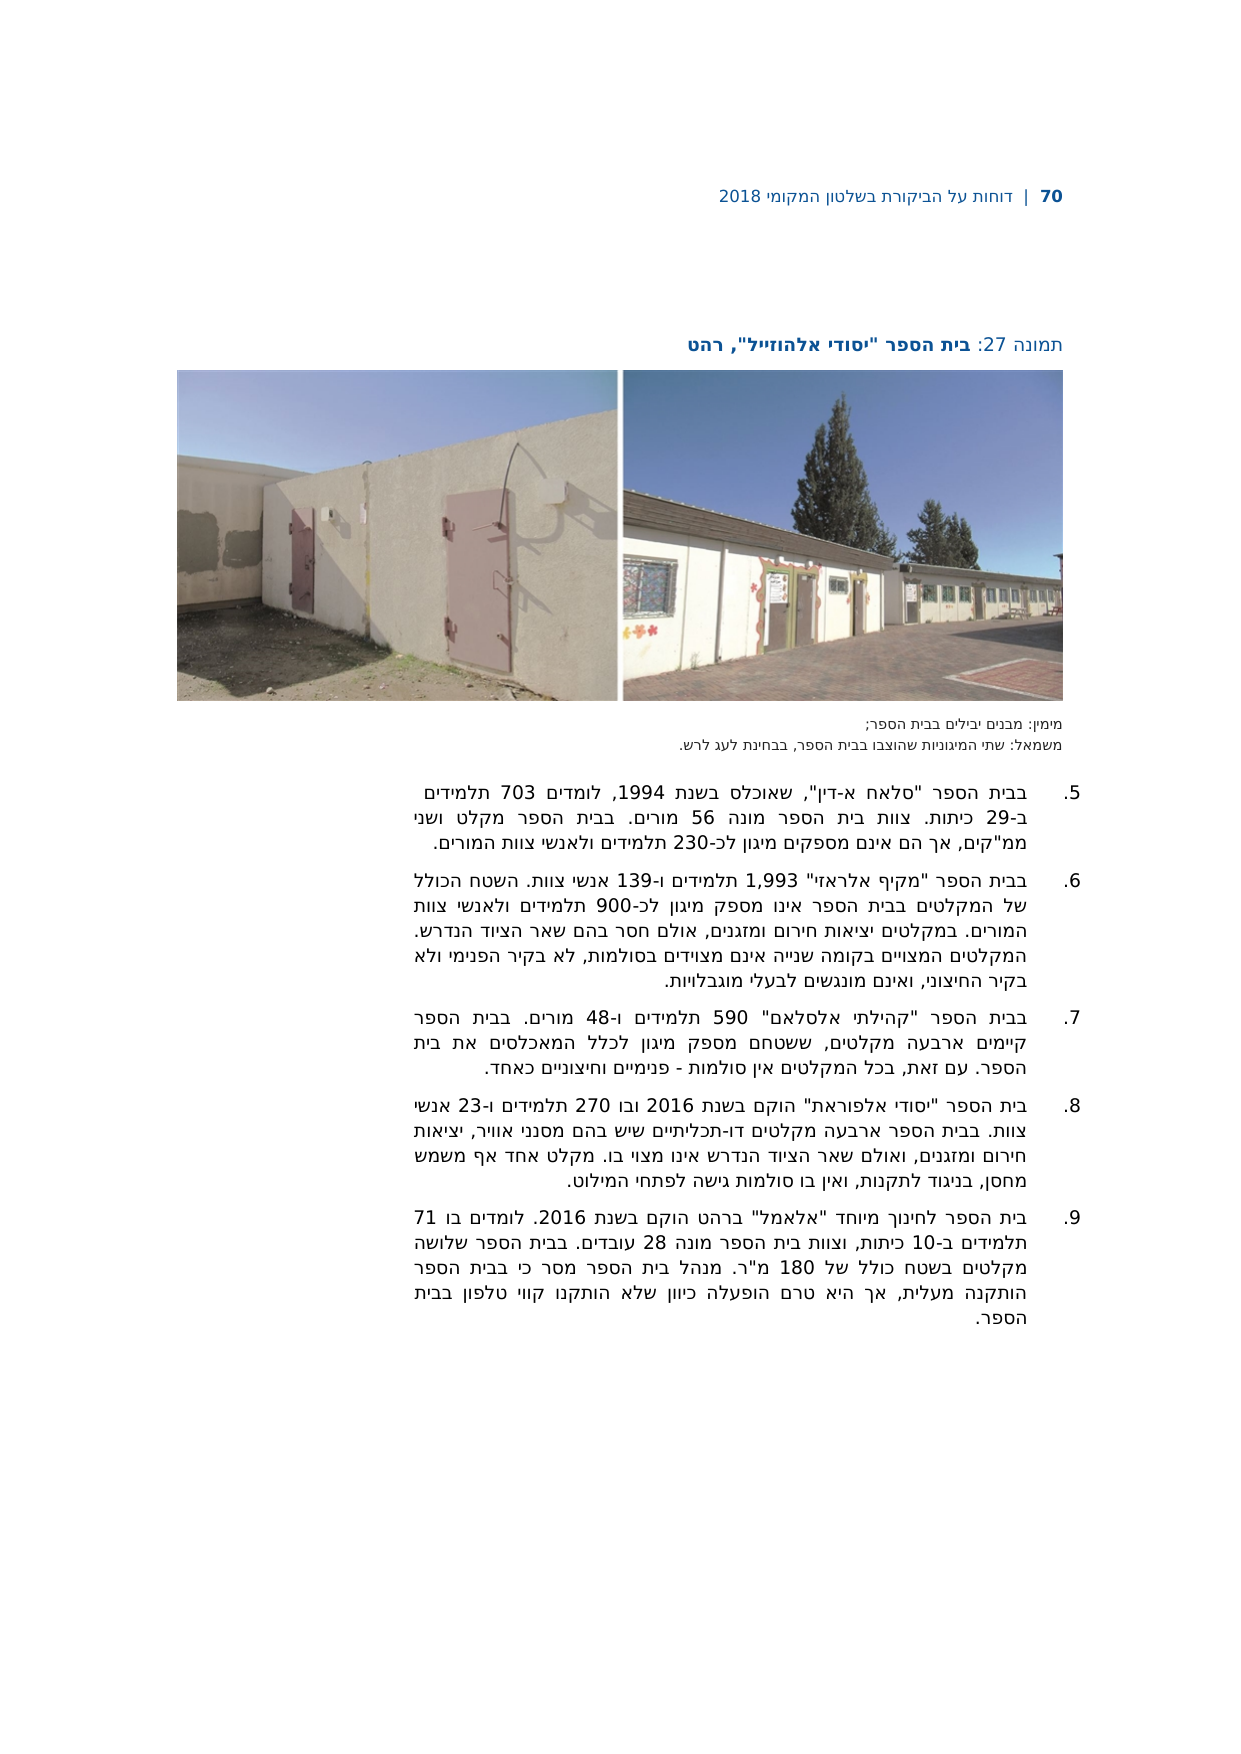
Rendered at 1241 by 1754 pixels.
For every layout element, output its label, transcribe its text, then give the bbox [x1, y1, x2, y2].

list בית הספר "יסודי אלפוראת" הוקם בשנת 2016 ובו 270 תלמידים ו-23 אנשי צוות. בבית הספר ארבעה מקלטים דו-תכליתיים שיש בהם מסנני אוויר, יציאות חירום ומזגנים, ואולם שאר הציוד הנדרש אינו מצוי בו. מקלט אחד אף משמש מחסן, בניגוד לתקנות, ואין בו סולמות גישה לפתחי המילוט. [413, 1092, 1063, 1192]
list בבית הספר "קהילתי אלסלאם" 590 תלמידים ו-48 מורים. בבית הספר קיימים ארבעה מקלטים, ששטחם מספק מיגון לכלל המאכלסים את בית הספר. עם זאת, בכל המקלטים אין סולמות - פנימיים וחיצוניים כאחד. [413, 1005, 1063, 1080]
text מימין: מבנים יבילים בבית הספר; משמאל: שתי המיגוניות שהוצבו בבית הספר, בבחינת לעג לרש. [413, 713, 1063, 755]
picture [177, 370, 1063, 701]
list בבית הספר "מקיף אלראזי" 1,993 תלמידים ו-139 אנשי צוות. השטח הכולל של המקלטים בבית הספר אינו מספק מיגון לכ-900 תלמידים ולאנשי צוות המורים. במקלטים יציאות חירום ומזגנים, אולם חסר בהם שאר הציוד הנדרש. המקלטים המצויים בקומה שנייה אינם מצוידים בסולמות, לא בקיר הפנימי ולא בקיר החיצוני, ואינם מונגשים לבעלי מוגבלויות. [413, 867, 1063, 992]
list בבית הספר "סלאח א-דין", שאוכלס בשנת 1994, לומדים 703 תלמידים ב-29 כיתות. צוות בית הספר מונה 56 מורים. בבית הספר מקלט ושני ממ"קים, אך הם אינם מספקים מיגון לכ-230 תלמידים ולאנשי צוות המורים. [413, 780, 1063, 855]
list בית הספר לחינוך מיוחד "אלאמל" ברהט הוקם בשנת 2016. לומדים בו 71 תלמידים ב-10 כיתות, וצוות בית הספר מונה 28 עובדים. בבית הספר שלושה מקלטים בשטח כולל של 180 מ"ר. מנהל בית הספר מסר כי בבית הספר הותקנה מעלית, אך היא טרם הופעלה כיוון שלא הותקנו קווי טלפון בבית הספר. [413, 1205, 1063, 1330]
text תמונה 27: בית הספר "יסודי אלהוזייל", רהט [413, 325, 1063, 358]
